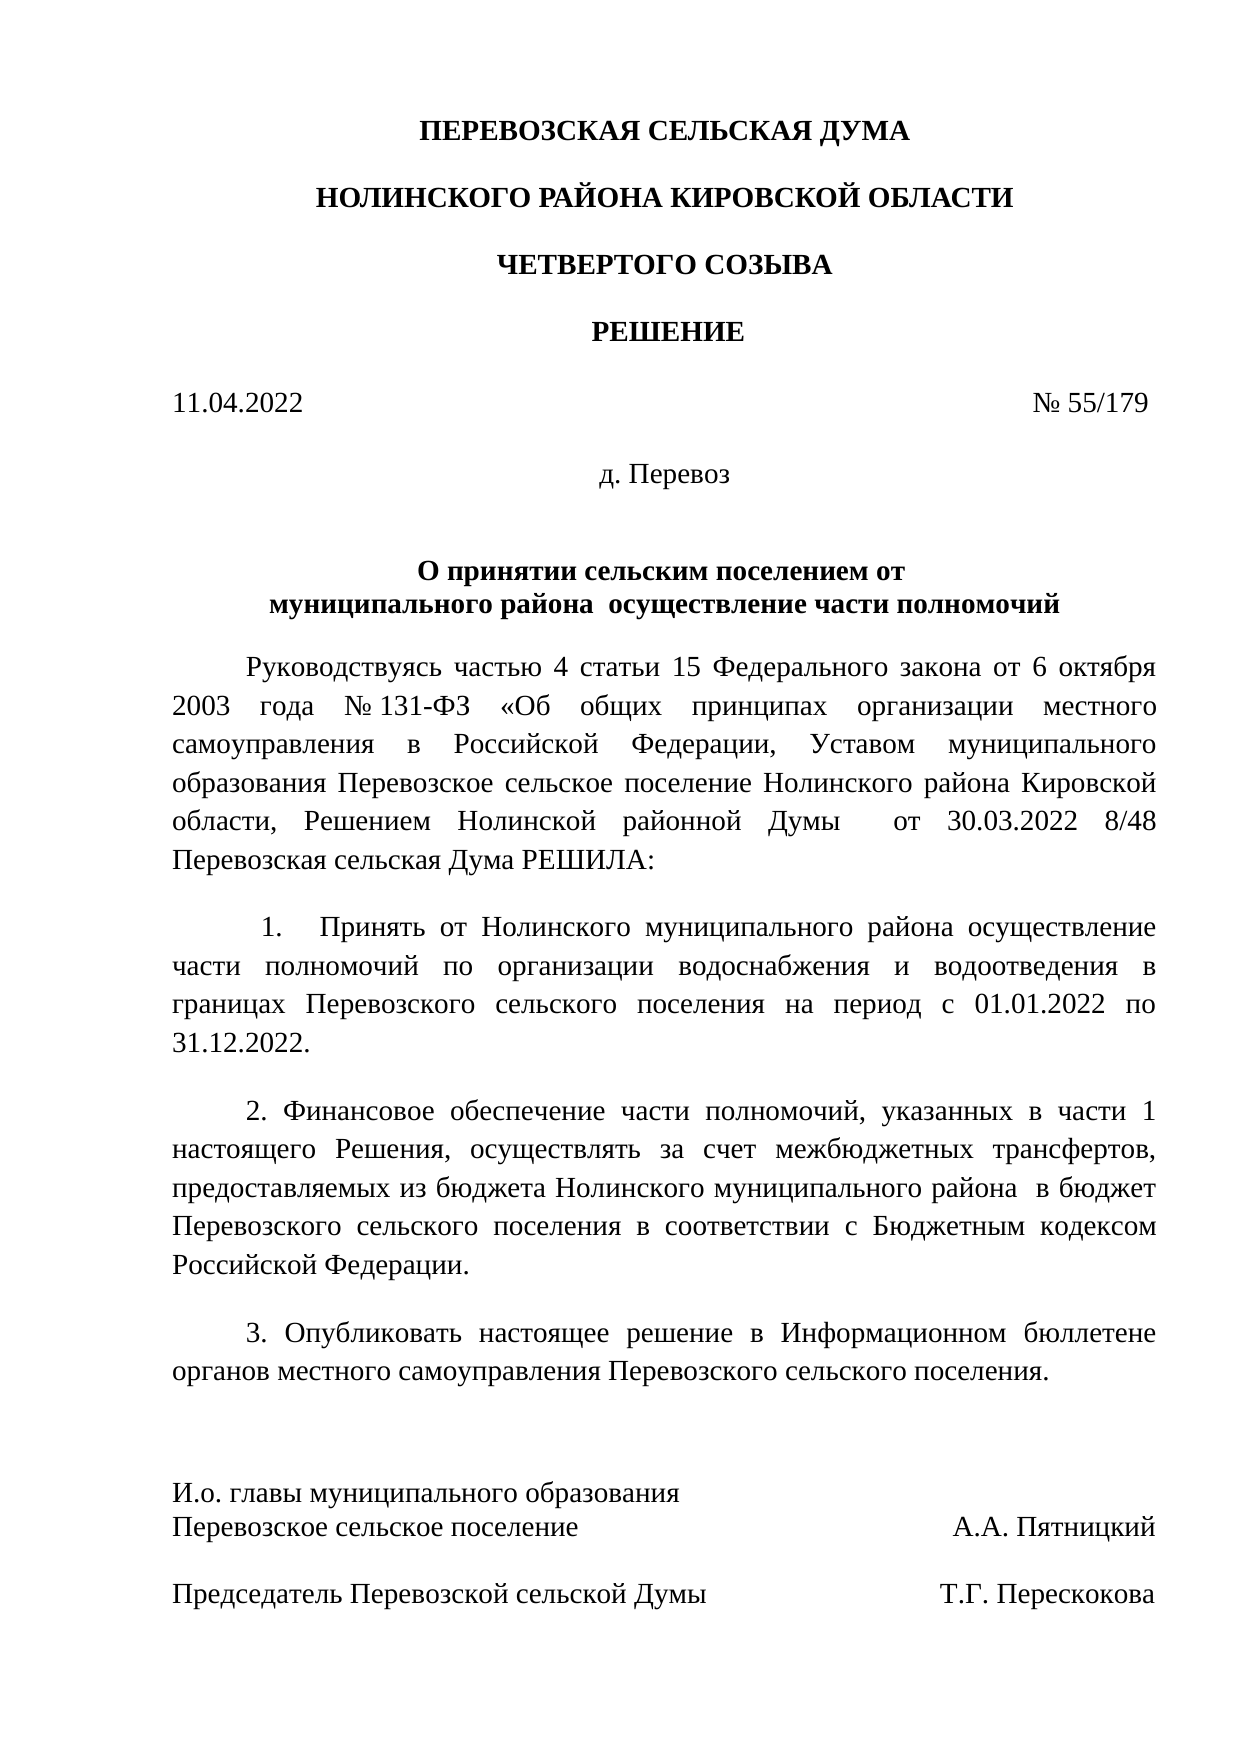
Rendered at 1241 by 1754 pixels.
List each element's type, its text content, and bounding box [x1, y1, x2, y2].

text Руководствуясь частью 4 статьи 15 Федерального закона от 6 октября 2003 года № 131-ФЗ «Об общих принципах организации местного самоуправления в Российской Федерации, Уставом муниципального образования Перевозское сельское поселение Нолинского района Кировской области, Решением Нолинской районной Думы от 30.03.2022 8/48 Перевозская сельская Дума РЕШИЛА: [172, 649, 1157, 875]
text Председатель Перевозской сельской Думы Т.Г. Перескокова [172, 1576, 1157, 1609]
text О принятии сельским поселением от муниципального района осуществление части полномочий [172, 553, 1157, 620]
list Принять от Нолинского муниципального района осуществление части полномочий по организации водоснабжения и водоотведения в границах Перевозского сельского поселения на период с 01.01.2022 по 31.12.2022. [172, 909, 1157, 1059]
text 2. Финансовое обеспечение части полномочий, указанных в части 1 настоящего Решения, осуществлять за счет межбюджетных трансфертов, предоставляемых из бюджета Нолинского муниципального района в бюджет Перевозского сельского поселения в соответствии с Бюджетным кодексом Российской Федерации. [172, 1093, 1157, 1281]
text 11.04.2022 № 55/179 [172, 386, 1157, 419]
text Перевозское сельское поселение А.А. Пятницкий [172, 1509, 1157, 1542]
text РЕШЕНИЕ [172, 314, 1157, 348]
text НОЛИНСКОГО РАЙОНА КИРОВСКОЙ ОБЛАСТИ [172, 180, 1157, 214]
text 3. Опубликовать настоящее решение в Информационном бюллетене органов местного самоуправления Перевозского сельского поселения. [172, 1315, 1157, 1387]
text д. Перевоз [172, 457, 1157, 490]
text ЧЕТВЕРТОГО СОЗЫВА [172, 247, 1157, 281]
text ПЕРЕВОЗСКАЯ СЕЛЬСКАЯ ДУМА [172, 113, 1157, 147]
text И.о. главы муниципального образования [172, 1475, 1157, 1509]
